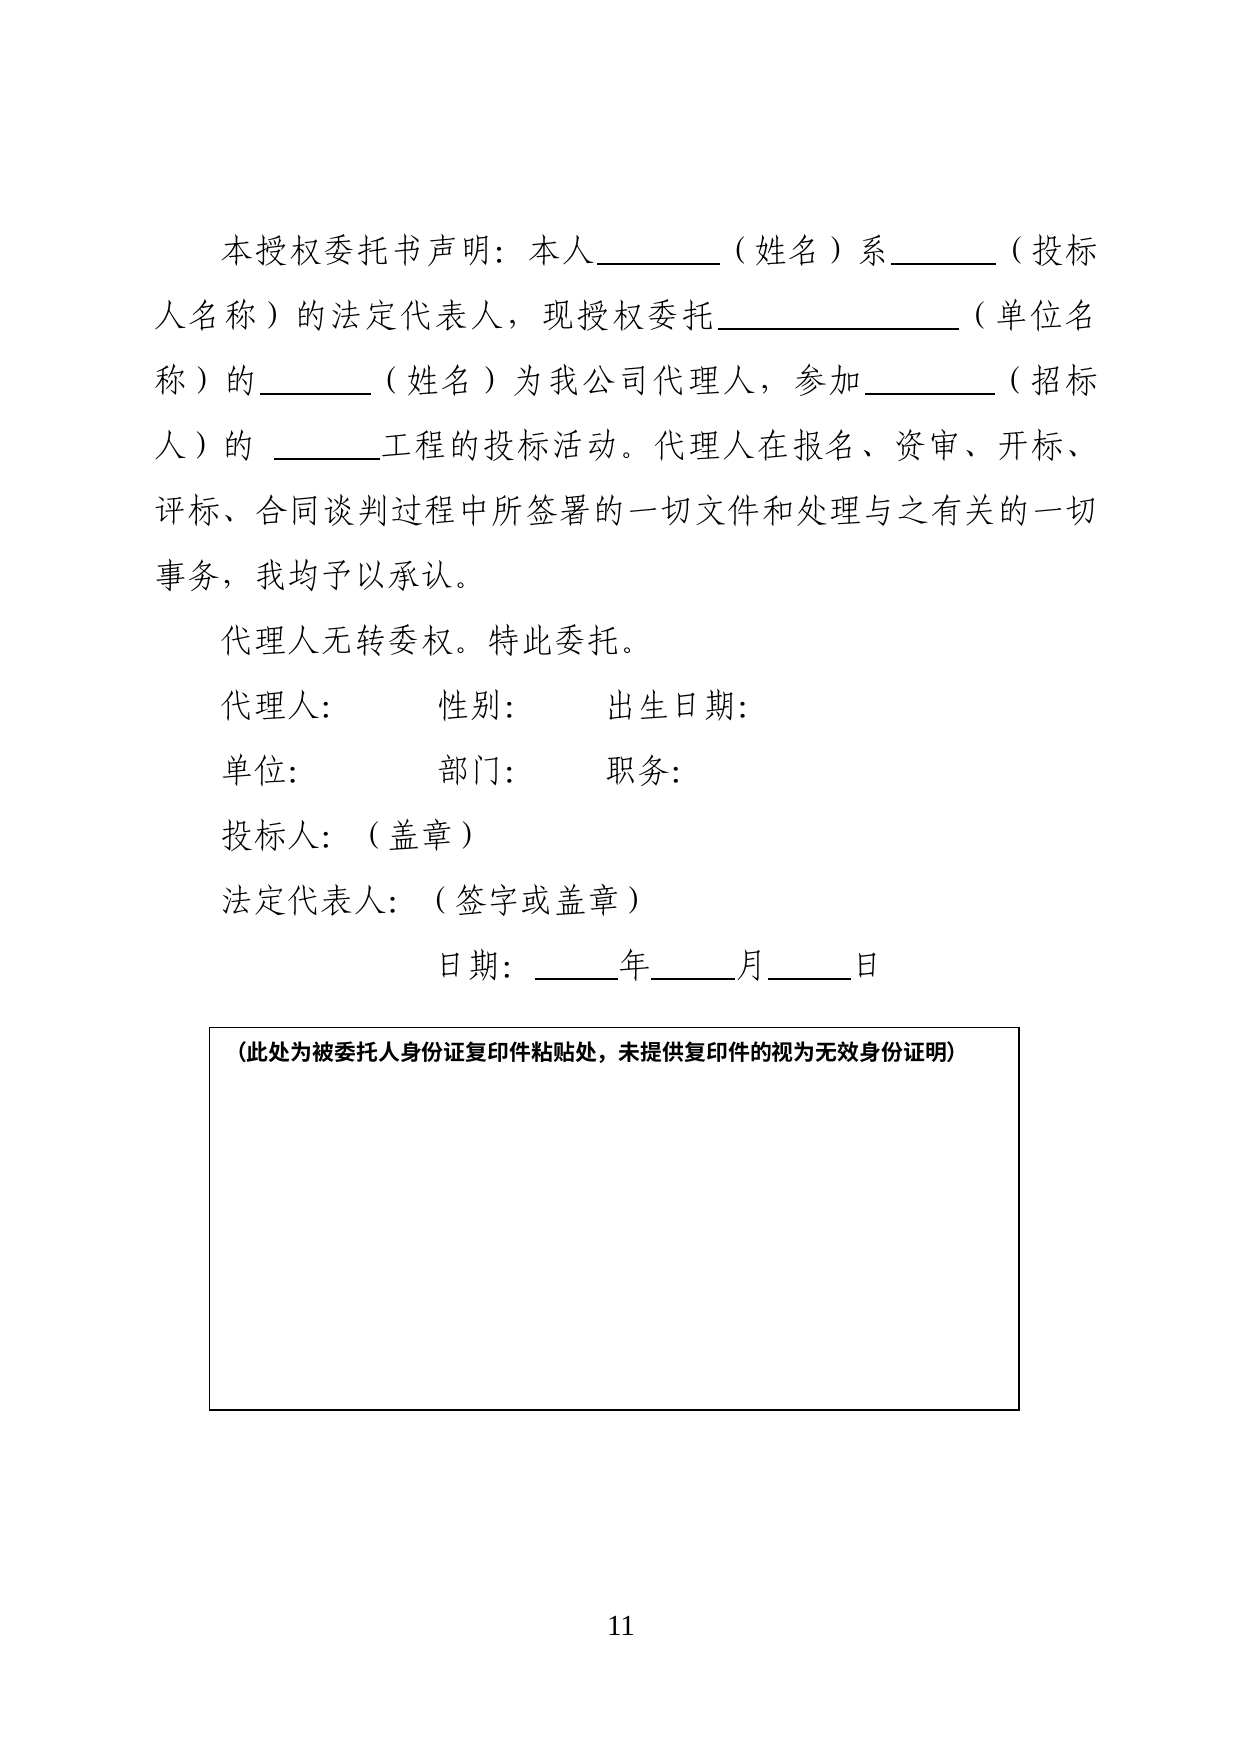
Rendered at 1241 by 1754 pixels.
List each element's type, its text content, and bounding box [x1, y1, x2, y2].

text 代理人： 性别： 出生日期： [153, 670, 1098, 735]
text 日期： 年 月 日 [153, 930, 1098, 995]
text 投标人：（盖章） [153, 800, 1098, 865]
text 代理人无转委权。特此委托。 [153, 605, 1098, 670]
text 法定代表人：（签字或盖章） [153, 865, 1098, 930]
text 单位： 部门： 职务： [153, 735, 1098, 800]
text 本授权委托书声明：本人 （姓名）系 （投标人名称）的法定代表人，现授权委托 （单位名称）的 （姓名）为我公司代理人，参加 （招标人）的 工程的投标活动。代理人在报名、资审、开标、评标、合同谈判过程中所签署的一切文件和处理与之有关的一切事务，我均予以承认。 [153, 215, 1098, 605]
